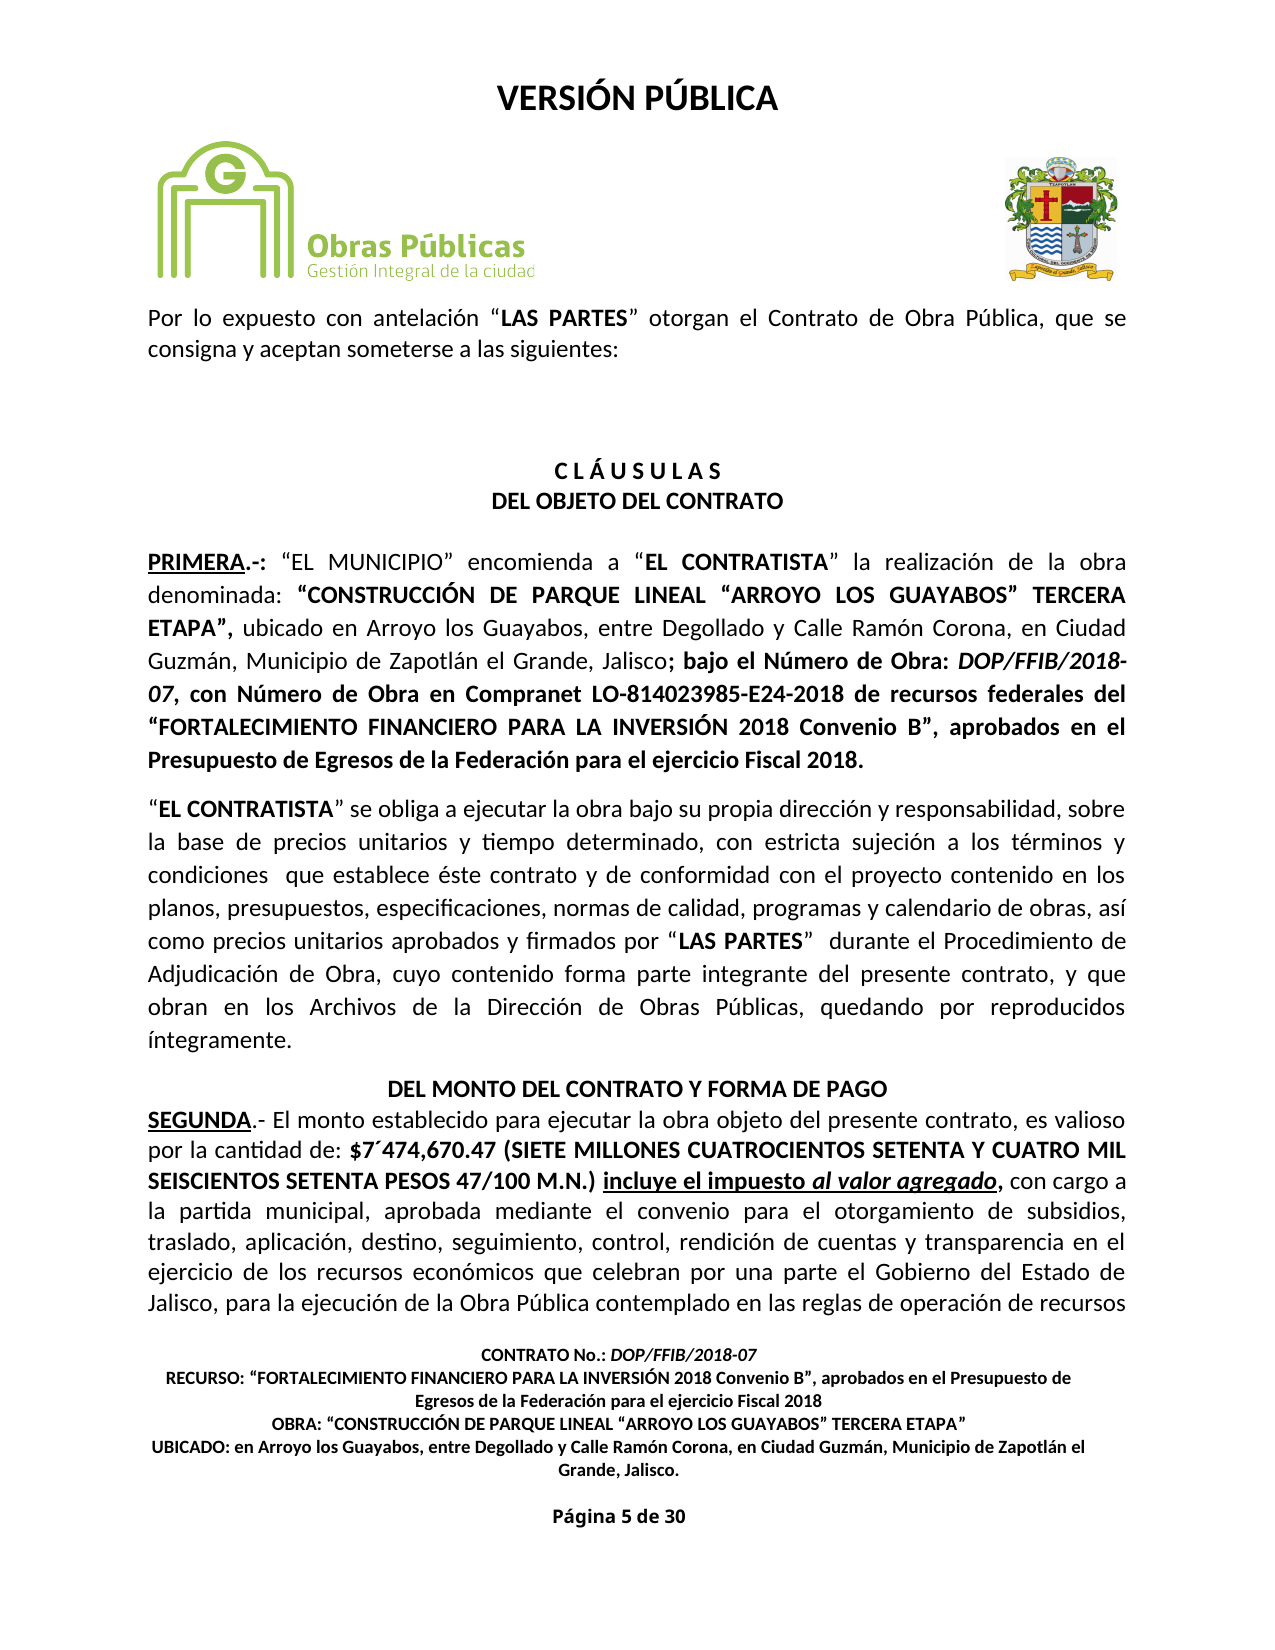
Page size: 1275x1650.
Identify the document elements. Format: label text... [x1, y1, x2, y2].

picture [157, 141, 535, 281]
text “EL CONTRATISTA” se obliga a ejecutar la obra bajo su propia dirección y responsabilidad, sobre la base de precios unitarios y tiempo determinado, con estricta sujeción a los términos y condiciones que establece éste contrato y de conformidad con el proyecto contenido en los planos, presupuestos, especificaciones, normas de calidad, programas y calendario de obras, así como precios unitarios aprobados y firmados por “LAS PARTES” durante el Procedimiento de Adjudicación de Obra, cuyo contenido forma parte integrante del presente contrato, y que obran en los Archivos de la Dirección de Obras Públicas, quedando por reproducidos íntegramente. [148, 793, 1127, 1054]
text DEL MONTO DEL CONTRATO Y FORMA DE PAGO [148, 1073, 1127, 1104]
text PRIMERA.-: “EL MUNICIPIO” encomienda a “EL CONTRATISTA” la realización de la obra denominada: “CONSTRUCCIÓN DE PARQUE LINEAL “ARROYO LOS GUAYABOS” TERCERA ETAPA”, ubicado en Arroyo los Guayabos, entre Degollado y Calle Ramón Corona, en Ciudad Guzmán, Municipio de Zapotlán el Grande, Jalisco; bajo el Número de Obra: DOP/FFIB/2018-07, con Número de Obra en Compranet LO-814023985-E24-2018 de recursos federales del “FORTALECIMIENTO FINANCIERO PARA LA INVERSIÓN 2018 Convenio B”, aprobados en el Presupuesto de Egresos de la Federación para el ejercicio Fiscal 2018. [148, 546, 1127, 774]
text DEL OBJETO DEL CONTRATO [148, 485, 1127, 516]
picture [1005, 157, 1118, 281]
text Por lo expuesto con antelación “LAS PARTES” otorgan el Contrato de Obra Pública, que se consigna y aceptan someterse a las siguientes: [148, 302, 1127, 363]
text C L Á U S U L A S [148, 455, 1127, 485]
